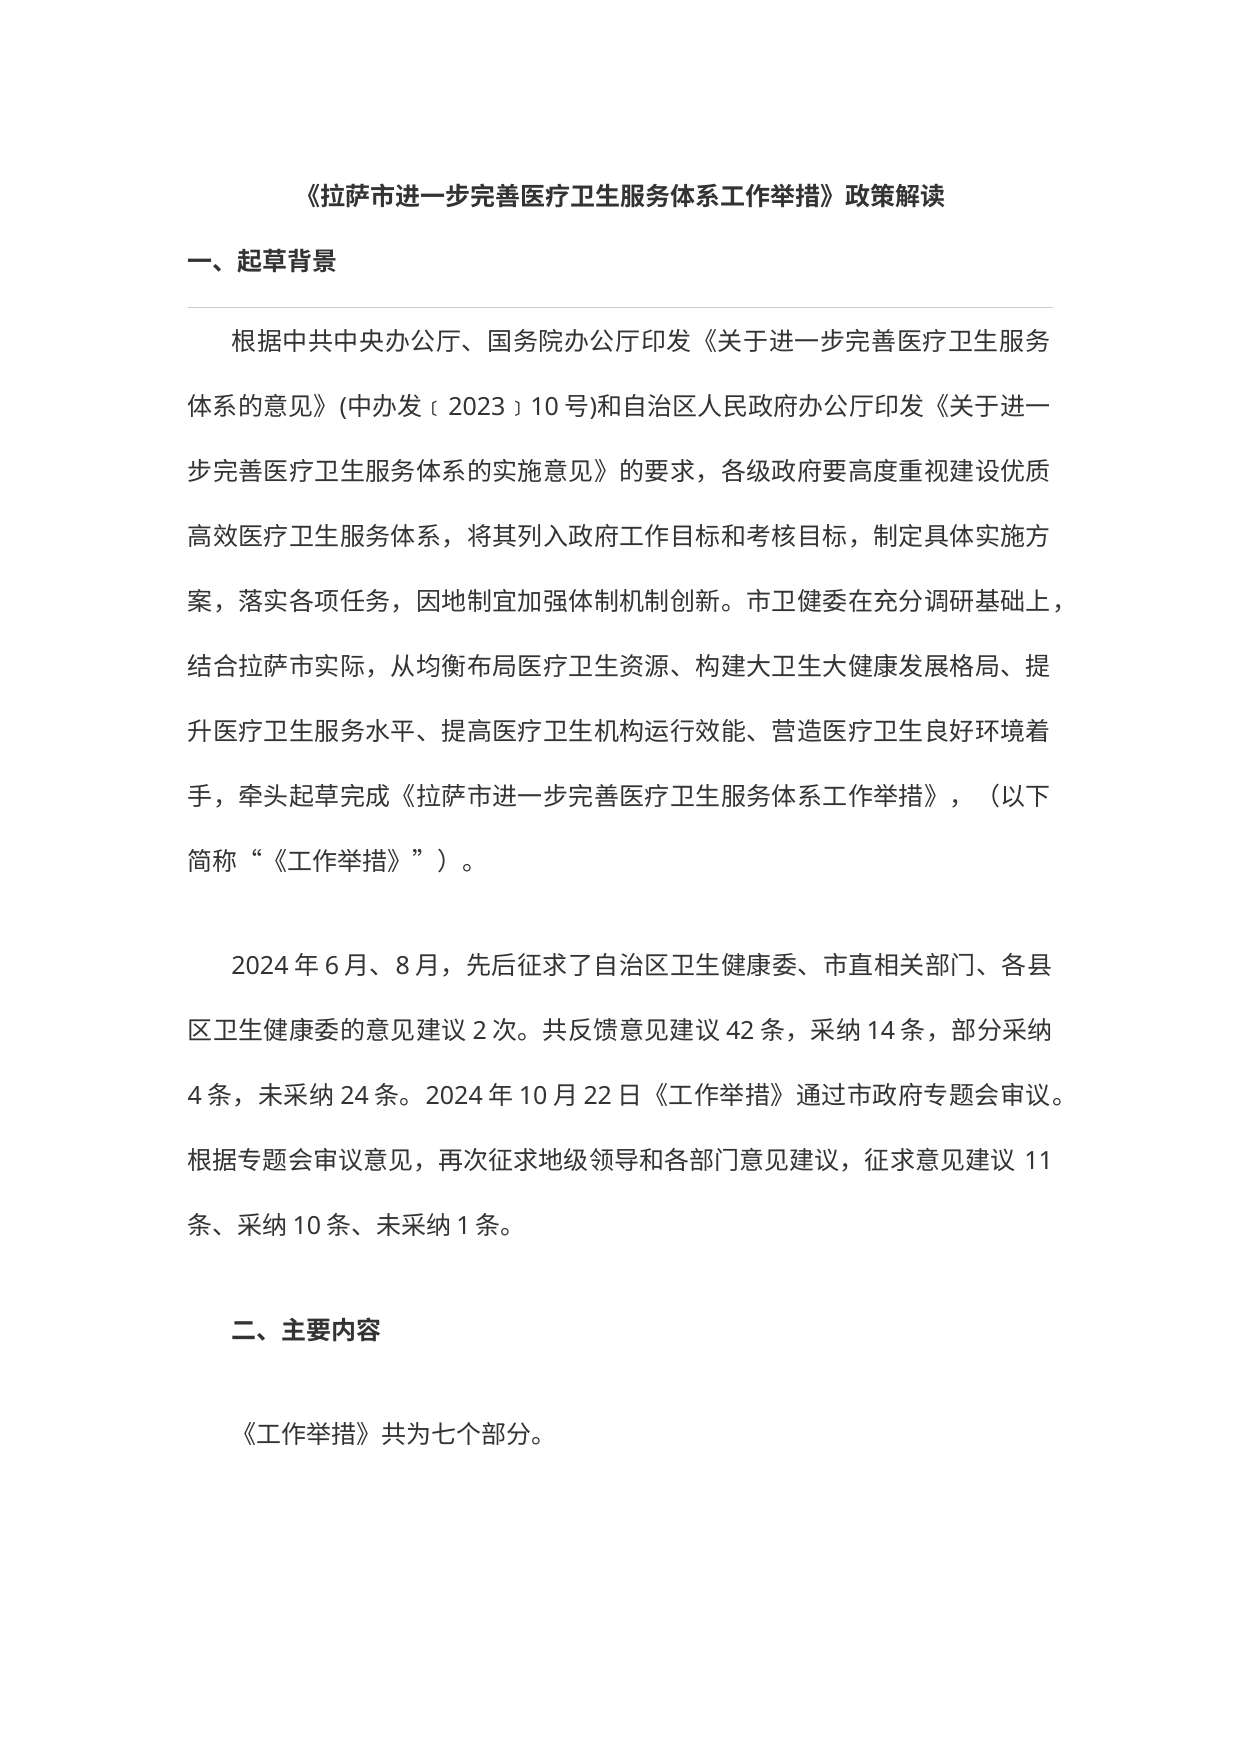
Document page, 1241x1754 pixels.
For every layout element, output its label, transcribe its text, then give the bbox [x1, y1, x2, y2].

text 《工作举措》共为七个部分。 [187, 1400, 1053, 1465]
subtitle 一、起草背景 [187, 227, 1053, 307]
text 根据中共中央办公厅、国务院办公厅印发《关于进一步完善医疗卫生服务体系的意见》(中办发﹝2023﹞10号)和自治区人民政府办公厅印发《关于进一步完善医疗卫生服务体系的实施意见》的要求，各级政府要高度重视建设优质高效医疗卫生服务体系，将其列入政府工作目标和考核目标，制定具体实施方案，落实各项任务，因地制宜加强体制机制创新。市卫健委在充分调研基础上，结合拉萨市实际，从均衡布局医疗卫生资源、构建大卫生大健康发展格局、提升医疗卫生服务水平、提高医疗卫生机构运行效能、营造医疗卫生良好环境着手，牵头起草完成《拉萨市进一步完善医疗卫生服务体系工作举措》，（以下简称“《工作举措》”）。 [187, 307, 1053, 892]
text 2024年6月、8月，先后征求了自治区卫生健康委、市直相关部门、各县区卫生健康委的意见建议2次。共反馈意见建议42条，采纳14条，部分采纳4条，未采纳24条。2024年10月22日《工作举措》通过市政府专题会审议。根据专题会审议意见，再次征求地级领导和各部门意见建议，征求意见建议11条、采纳10条、未采纳1条。 [187, 931, 1053, 1256]
text 二、主要内容 [187, 1296, 1053, 1361]
subtitle 《拉萨市进一步完善医疗卫生服务体系工作举措》政策解读 [187, 162, 1053, 227]
